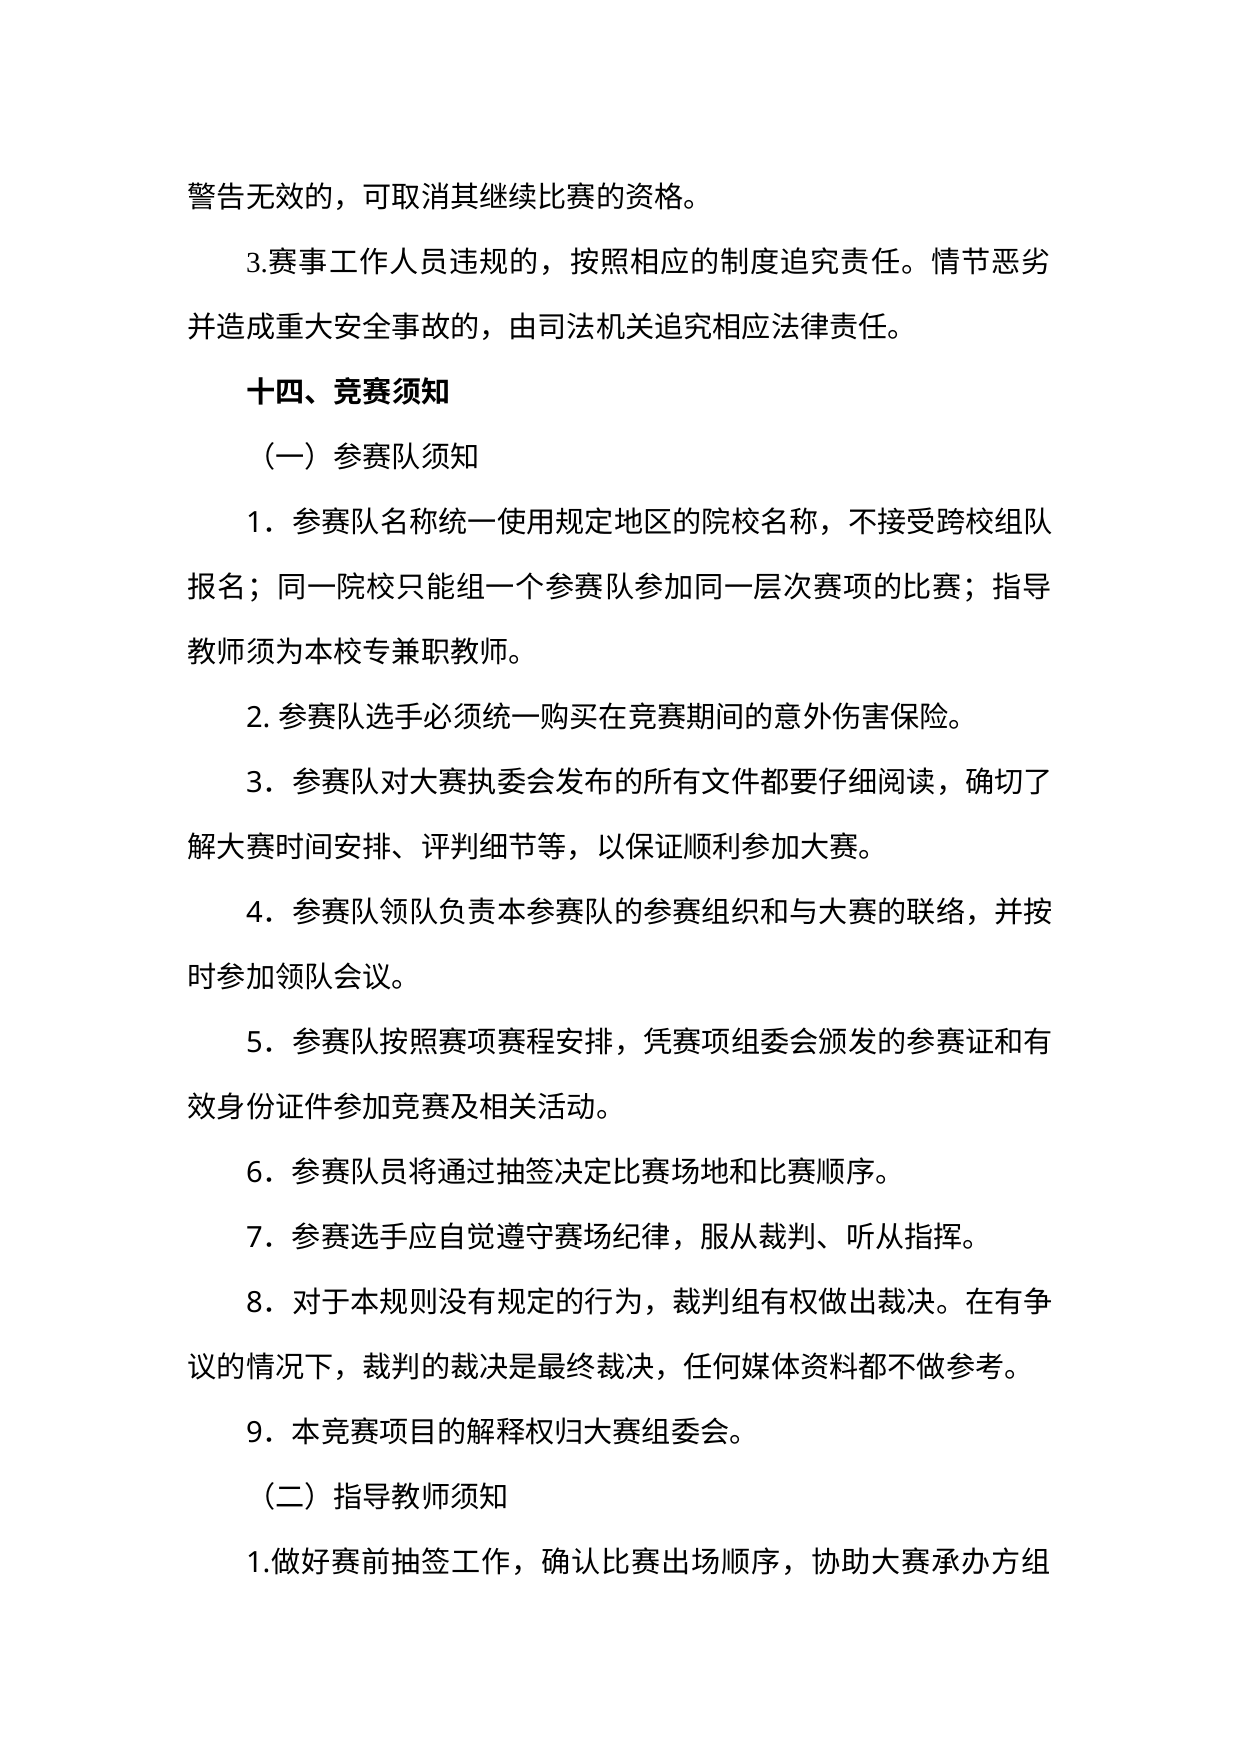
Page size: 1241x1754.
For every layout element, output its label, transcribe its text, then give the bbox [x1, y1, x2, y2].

text 十四、竞赛须知 [187, 357, 1053, 422]
text 7．参赛选手应自觉遵守赛场纪律，服从裁判、听从指挥。 [187, 1202, 1053, 1267]
text （二）指导教师须知 [187, 1462, 1053, 1527]
text （一）参赛队须知 [187, 422, 1053, 487]
text 5．参赛队按照赛项赛程安排，凭赛项组委会颁发的参赛证和有效身份证件参加竞赛及相关活动。 [187, 1007, 1053, 1137]
text 6．参赛队员将通过抽签决定比赛场地和比赛顺序。 [187, 1137, 1053, 1202]
text 1．参赛队名称统一使用规定地区的院校名称，不接受跨校组队报名；同一院校只能组一个参赛队参加同一层次赛项的比赛；指导教师须为本校专兼职教师。 [187, 487, 1053, 682]
text 3．参赛队对大赛执委会发布的所有文件都要仔细阅读，确切了解大赛时间安排、评判细节等，以保证顺利参加大赛。 [187, 747, 1053, 877]
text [187, 162, 1053, 227]
text 3.赛事工作人员违规的，按照相应的制度追究责任。情节恶劣并造成重大安全事故的，由司法机关追究相应法律责任。 [187, 227, 1053, 357]
text 9．本竞赛项目的解释权归大赛组委会。 [187, 1397, 1053, 1462]
text 8．对于本规则没有规定的行为，裁判组有权做出裁决。在有争议的情况下，裁判的裁决是最终裁决，任何媒体资料都不做参考。 [187, 1267, 1053, 1397]
text 2. 参赛队选手必须统一购买在竞赛期间的意外伤害保险。 [187, 682, 1053, 747]
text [187, 1527, 1053, 1592]
text 4．参赛队领队负责本参赛队的参赛组织和与大赛的联络，并按时参加领队会议。 [187, 877, 1053, 1007]
